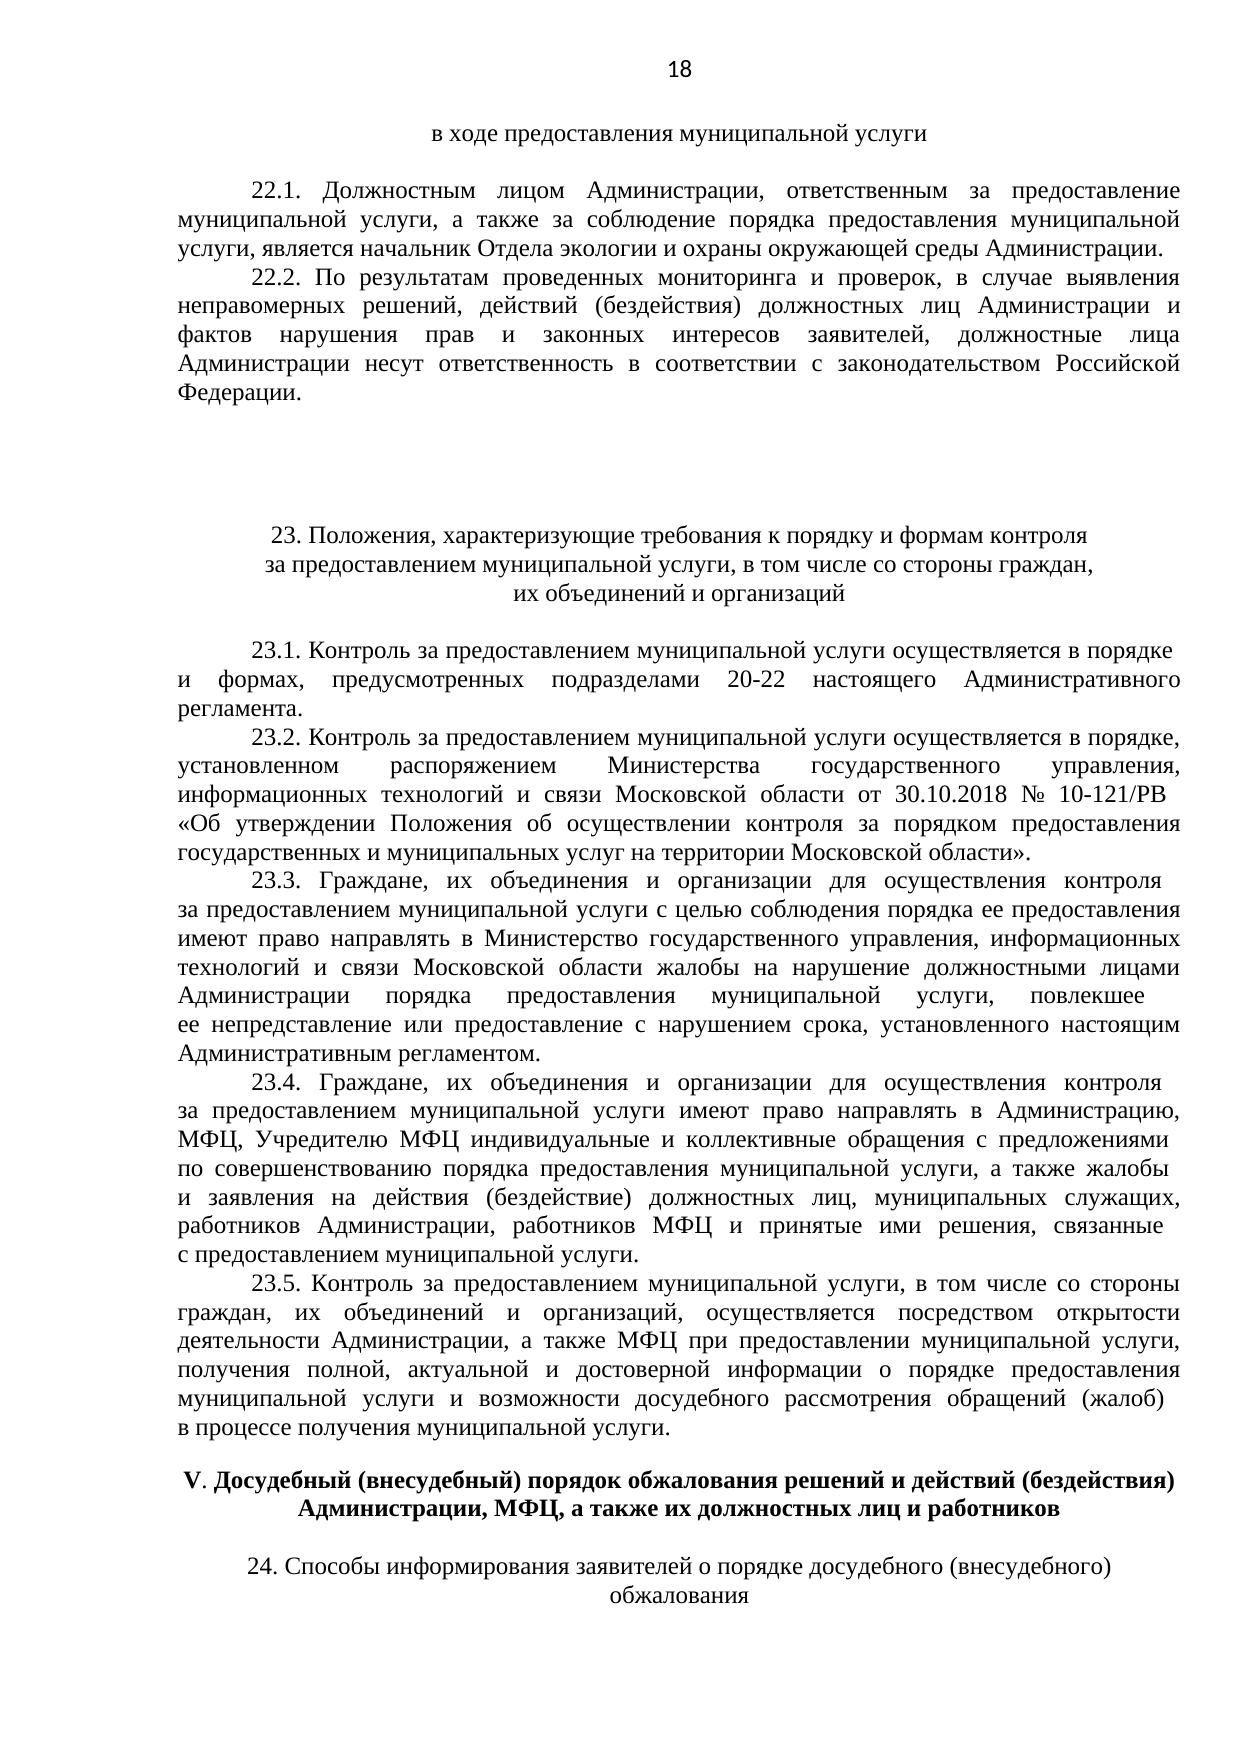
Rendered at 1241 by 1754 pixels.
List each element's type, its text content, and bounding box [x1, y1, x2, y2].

text 23.5. Контроль за предоставлением муниципальной услуги, в том числе со стороны граждан, их объединений и организаций, осуществляется посредством открытости деятельности Администрации, а также МФЦ при предоставлении муниципальной услуги, получения полной, актуальной и достоверной информации о порядке предоставления муниципальной услуги и возможности досудебного рассмотрения обращений (жалоб) в процессе получения муниципальной услуги. [177, 1268, 1181, 1441]
list их объединений и организаций [177, 578, 1181, 607]
text 23.2. Контроль за предоставлением муниципальной услуги осуществляется в порядке, установленном распоряжением Министерства государственного управления, информационных технологий и связи Московской области от 30.10.2018 № 10-121/РВ «Об утверждении Положения об осуществлении контроля за порядком предоставления государственных и муниципальных услуг на территории Московской области». [177, 722, 1181, 866]
text 23.4. Граждане, их объединения и организации для осуществления контроля за предоставлением муниципальной услуги имеют право направлять в Администрацию, МФЦ, Учредителю МФЦ индивидуальные и коллективные обращения с предложениями по совершенствованию порядка предоставления муниципальной услуги, а также жалобы и заявления на действия (бездействие) должностных лиц, муниципальных служащих, работников Администрации, работников МФЦ и принятые ими решения, связанные с предоставлением муниципальной услуги. [177, 1067, 1181, 1268]
text V. Досудебный (внесудебный) порядок обжалования решений и действий (бездействия) Администрации, МФЦ, а также их должностных лиц и работников [177, 1465, 1181, 1522]
list 23. Положения, характеризующие требования к порядку и формам контроля [177, 521, 1181, 549]
list за предоставлением муниципальной услуги, в том числе со стороны граждан, [177, 549, 1181, 578]
text 23.3. Граждане, их объединения и организации для осуществления контроля за предоставлением муниципальной услуги с целью соблюдения порядка ее предоставления имеют право направлять в Министерство государственного управления, информационных технологий и связи Московской области жалобы на нарушение должностными лицами Администрации порядка предоставления муниципальной услуги, повлекшее ее непредставление или предоставление с нарушением срока, установленного настоящим Административным регламентом. [177, 866, 1181, 1067]
text 23.1. Контроль за предоставлением муниципальной услуги осуществляется в порядке и формах, предусмотренных подразделами 20-22 настоящего Административного регламента. [177, 636, 1181, 722]
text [177, 118, 1181, 147]
text 22.1. Должностным лицом Администрации, ответственным за предоставление муниципальной услуги, а также за соблюдение порядка предоставления муниципальной услуги, является начальник Отдела экологии и охраны окружающей среды Администрации. [177, 176, 1181, 262]
text 22.2. По результатам проведенных мониторинга и проверок, в случае выявления неправомерных решений, действий (бездействия) должностных лиц Администрации и фактов нарушения прав и законных интересов заявителей, должностные лица Администрации несут ответственность в соответствии с законодательством Российской Федерации. [177, 262, 1181, 406]
text 24. Способы информирования заявителей о порядке досудебного (внесудебного) обжалования [177, 1551, 1181, 1608]
